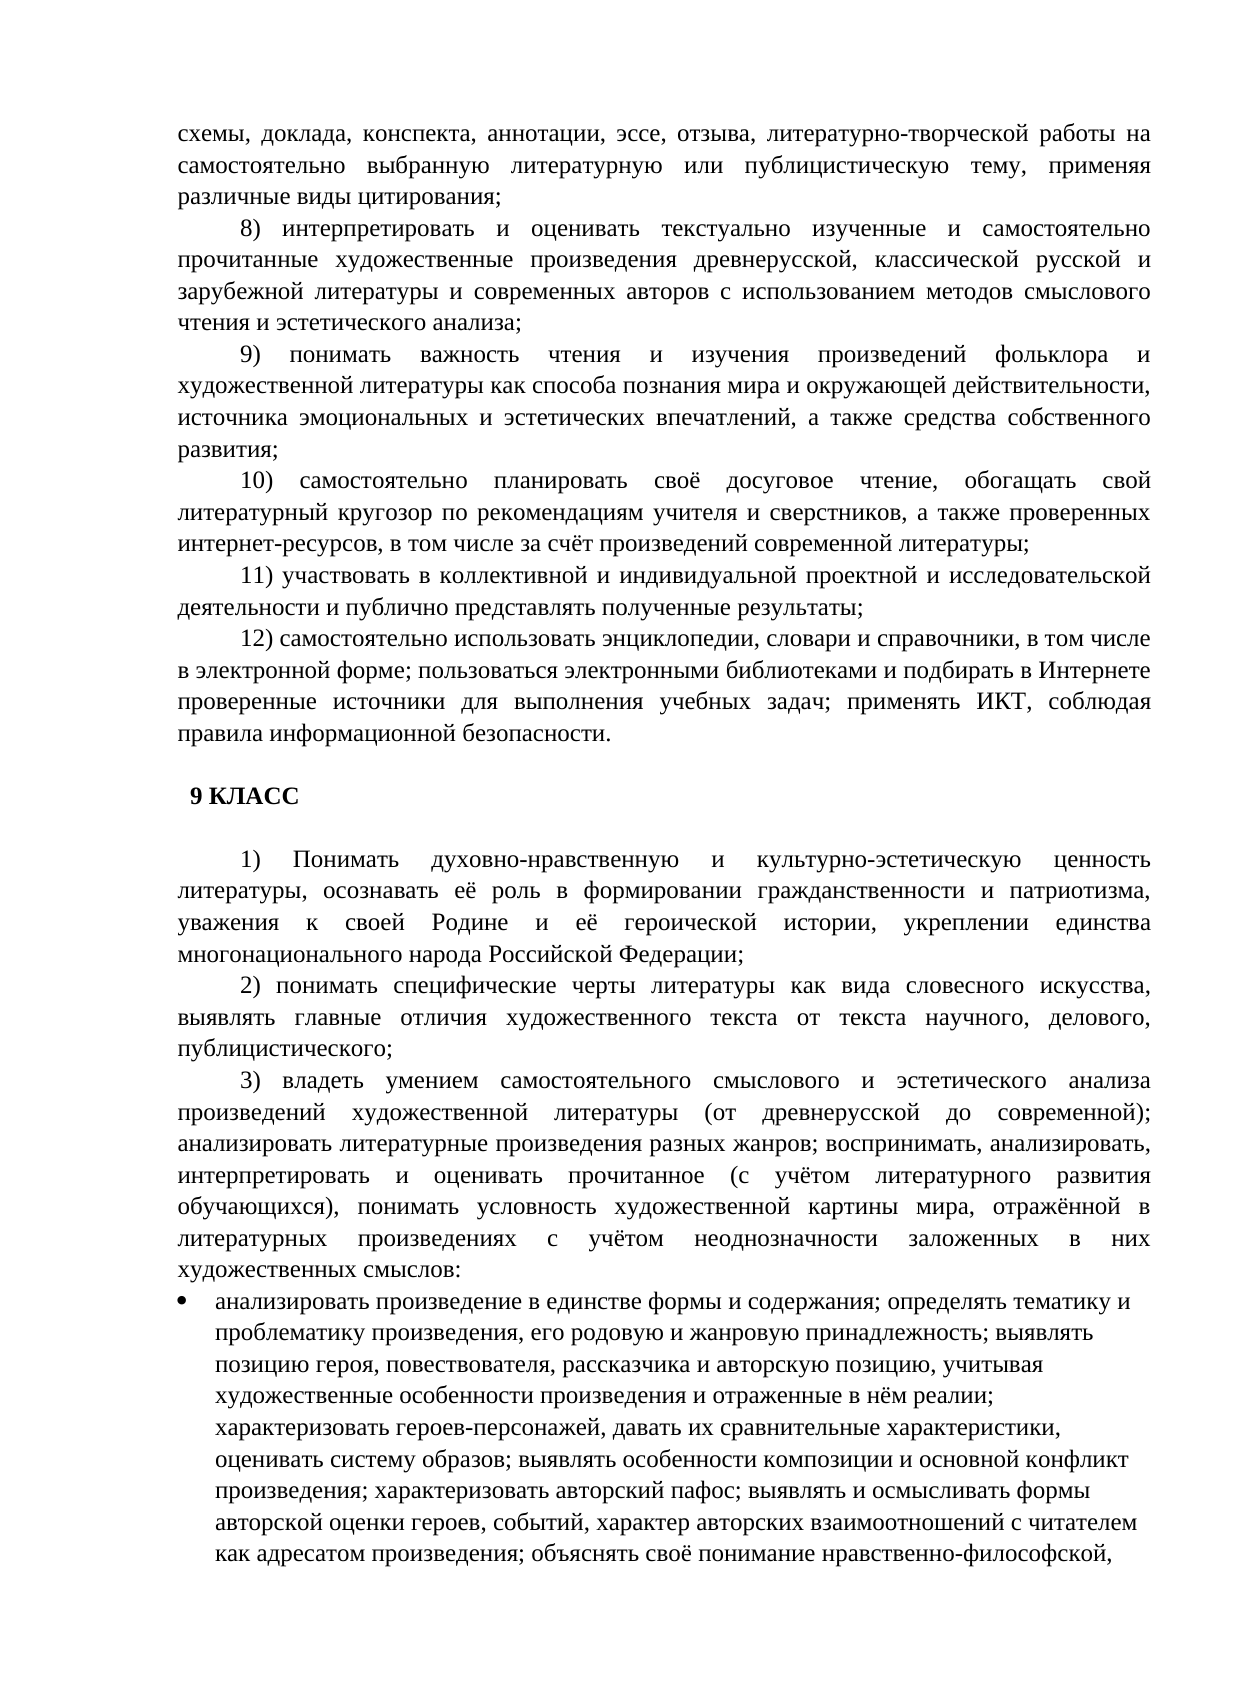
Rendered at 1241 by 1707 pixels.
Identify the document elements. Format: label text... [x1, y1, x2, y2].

text 3) владеть умением самостоятельного смыслового и эстетического анализа произведений художественной литературы (от древнерусской до современной); анализировать литературные произведения разных жанров; воспринимать, анализировать, интерпретировать и оценивать прочитанное (с учётом литературного развития обучающихся), понимать условность художественной картины мира, отражённой в литературных произведениях с учётом неоднозначности заложенных в них художественных смыслов: [177, 1065, 1152, 1283]
text 11) участвовать в коллективной и индивидуальной проектной и исследовательской деятельности и публично представлять полученные результаты; [177, 560, 1152, 620]
text 9) понимать важность чтения и изучения произведений фольклора и художественной литературы как способа познания мира и окружающей действительности, источника эмоциональных и эстетических впечатлений, а также средства собственного развития; [177, 339, 1152, 462]
text 8) интерпретировать и оценивать текстуально изученные и самостоятельно прочитанные художественные произведения древнерусской, классической русской и зарубежной литературы и современных авторов с использованием методов смыслового чтения и эстетического анализа; [177, 213, 1152, 336]
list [177, 1286, 1152, 1567]
text 10) самостоятельно планировать своё досуговое чтение, обогащать свой литературный кругозор по рекомендациям учителя и сверстников, а также проверенных интернет-ресурсов, в том числе за счёт произведений современной литературы; [177, 465, 1152, 557]
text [177, 118, 1152, 210]
text 1) Понимать духовно-нравственную и культурно-эстетическую ценность литературы, осознавать её роль в формировании гражданственности и патриотизма, уважения к своей Родине и её героической истории, укреплении единства многонационального народа Российской Федерации; [177, 844, 1152, 967]
text 9 КЛАСС [190, 781, 1152, 810]
text 2) понимать специфические черты литературы как вида словесного искусства, выявлять главные отличия художественного текста от текста научного, делового, публицистического; [177, 970, 1152, 1062]
text 12) самостоятельно использовать энциклопедии, словари и справочники, в том числе в электронной форме; пользоваться электронными библиотеками и подбирать в Интернете проверенные источники для выполнения учебных задач; применять ИКТ, соблюдая правила информационной безопасности. [177, 623, 1152, 747]
